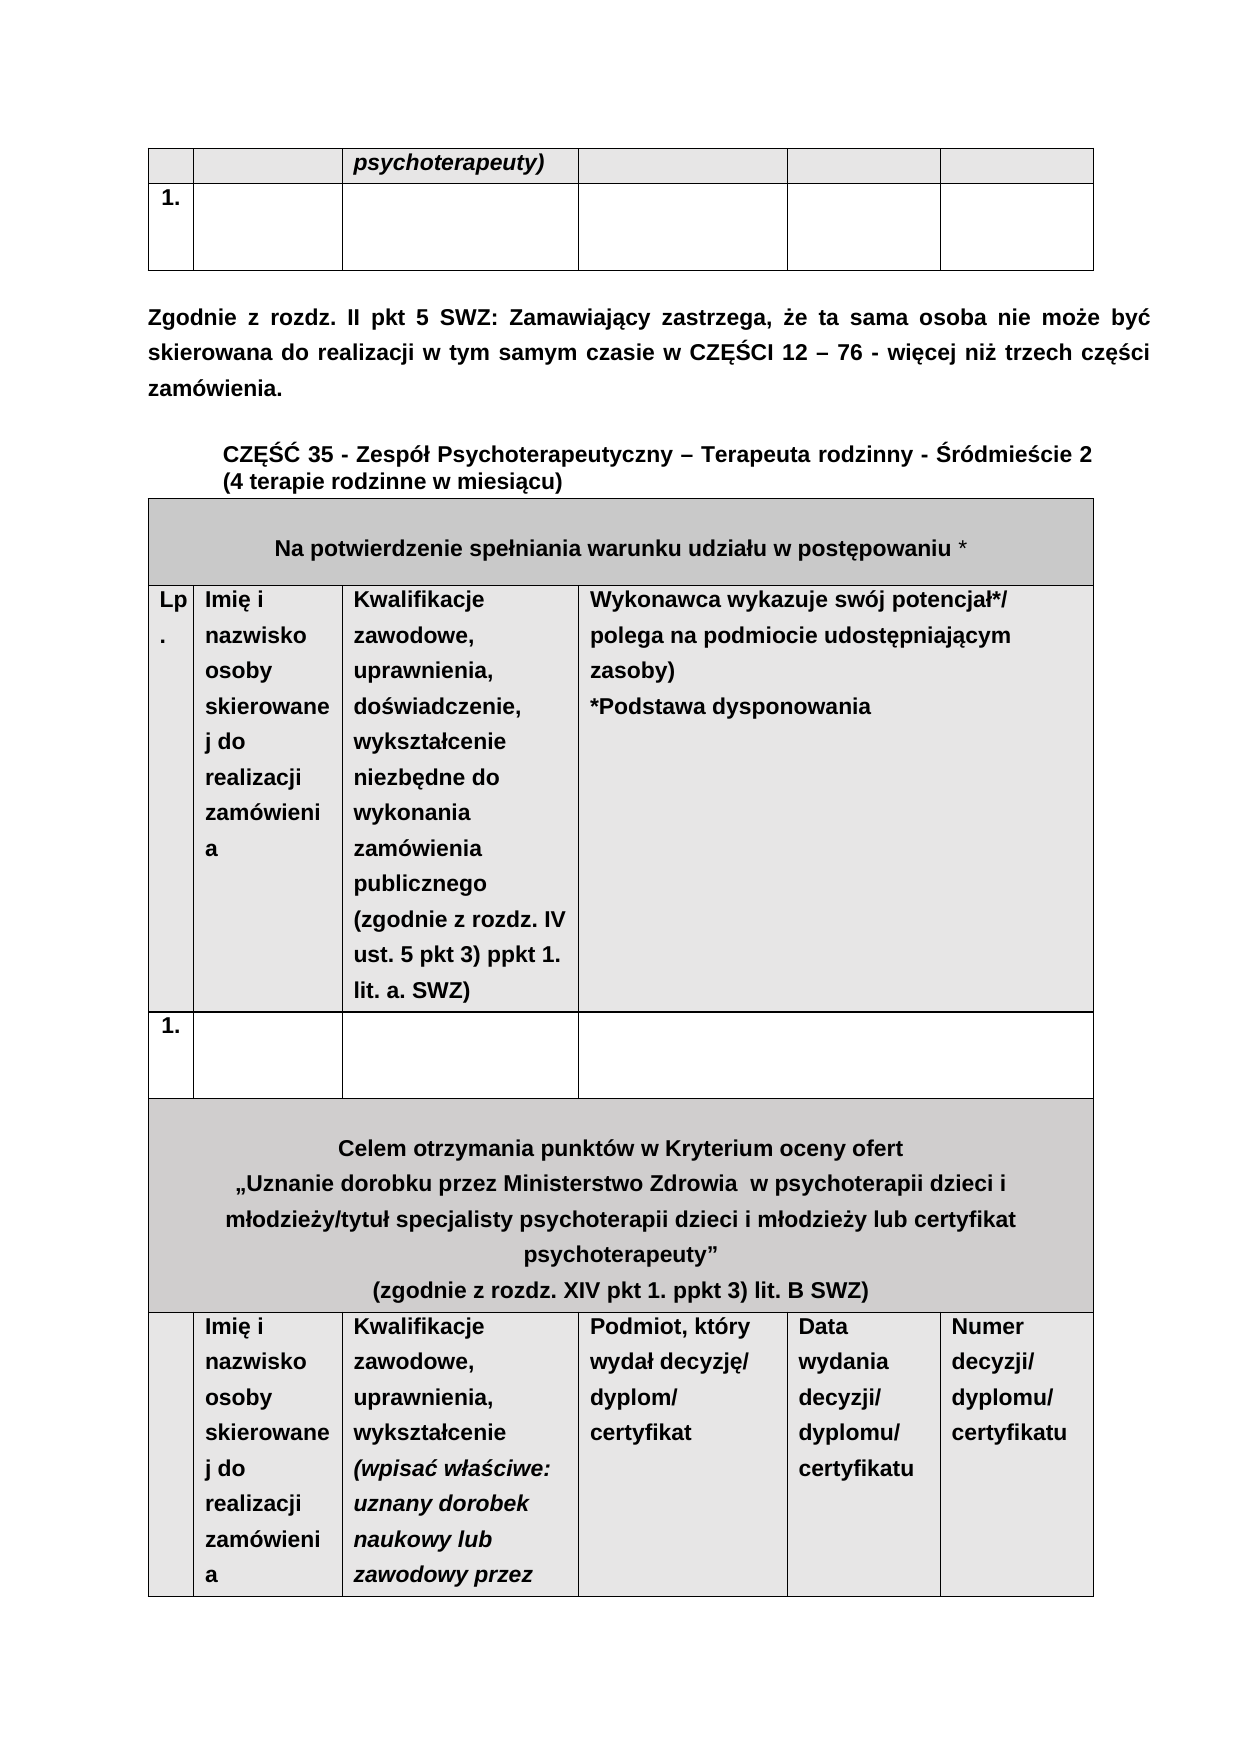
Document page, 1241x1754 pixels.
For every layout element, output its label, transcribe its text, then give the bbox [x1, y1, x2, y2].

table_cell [194, 149, 342, 183]
table_cell [343, 184, 578, 270]
table_cell [149, 149, 193, 183]
table_header Na potwierdzenie spełniania warunku udziału w postępowaniu * [149, 499, 1093, 585]
table_cell Lp. [149, 586, 193, 1011]
text Zgodnie z rozdz. II pkt 5 SWZ: Zamawiający zastrzega, że ta sama osoba nie może być skierowana do realizacji w tym samym czasie w CZĘŚCI 12 – 76 - więcej niż trzech części zamówienia. [148, 303, 1152, 401]
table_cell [579, 1313, 787, 1596]
table_cell [194, 184, 342, 270]
table_cell 1. [149, 184, 193, 270]
table_cell [941, 184, 1093, 270]
table_cell Wykonawca wykazuje swój potencjał*/ polega na podmiocie udostępniającym zasoby) *Podstawa dysponowania [579, 586, 1093, 1011]
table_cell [941, 149, 1093, 183]
table_cell [579, 184, 787, 270]
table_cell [788, 1313, 940, 1596]
table_cell Kwalifikacje zawodowe, uprawnienia, doświadczenie, wykształcenie niezbędne do wykonania zamówienia publicznego (zgodnie z rozdz. IV ust. 5 pkt 3) ppkt 1. lit. a. SWZ) [343, 586, 578, 1011]
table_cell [194, 1313, 342, 1596]
list CZĘŚĆ 35 - Zespół Psychoterapeutyczny – Terapeuta rodzinny - Śródmieście 2 (4 terapie rodzinne w miesiącu) [223, 441, 1093, 494]
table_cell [343, 1313, 578, 1596]
table_cell [788, 184, 940, 270]
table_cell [941, 1313, 1093, 1596]
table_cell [788, 149, 940, 183]
table_cell [194, 1013, 342, 1098]
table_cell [579, 149, 787, 183]
table_cell [149, 1313, 193, 1596]
table_cell Imię i nazwisko osoby skierowanej do realizacji zamówienia [194, 586, 342, 1011]
table_cell 1. [149, 1013, 193, 1098]
table_cell [579, 1013, 1093, 1098]
table_cell Celem otrzymania punktów w Kryterium oceny ofert „Uznanie dorobku przez Ministerstwo Zdrowia w psychoterapii dzieci i młodzieży/tytuł specjalisty psychoterapii dzieci i młodzieży lub certyfikat psychoterapeuty” (zgodnie z rozdz. XIV pkt 1. ppkt 3) lit. B SWZ) [149, 1099, 1093, 1312]
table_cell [343, 149, 578, 183]
table_cell [343, 1013, 578, 1098]
